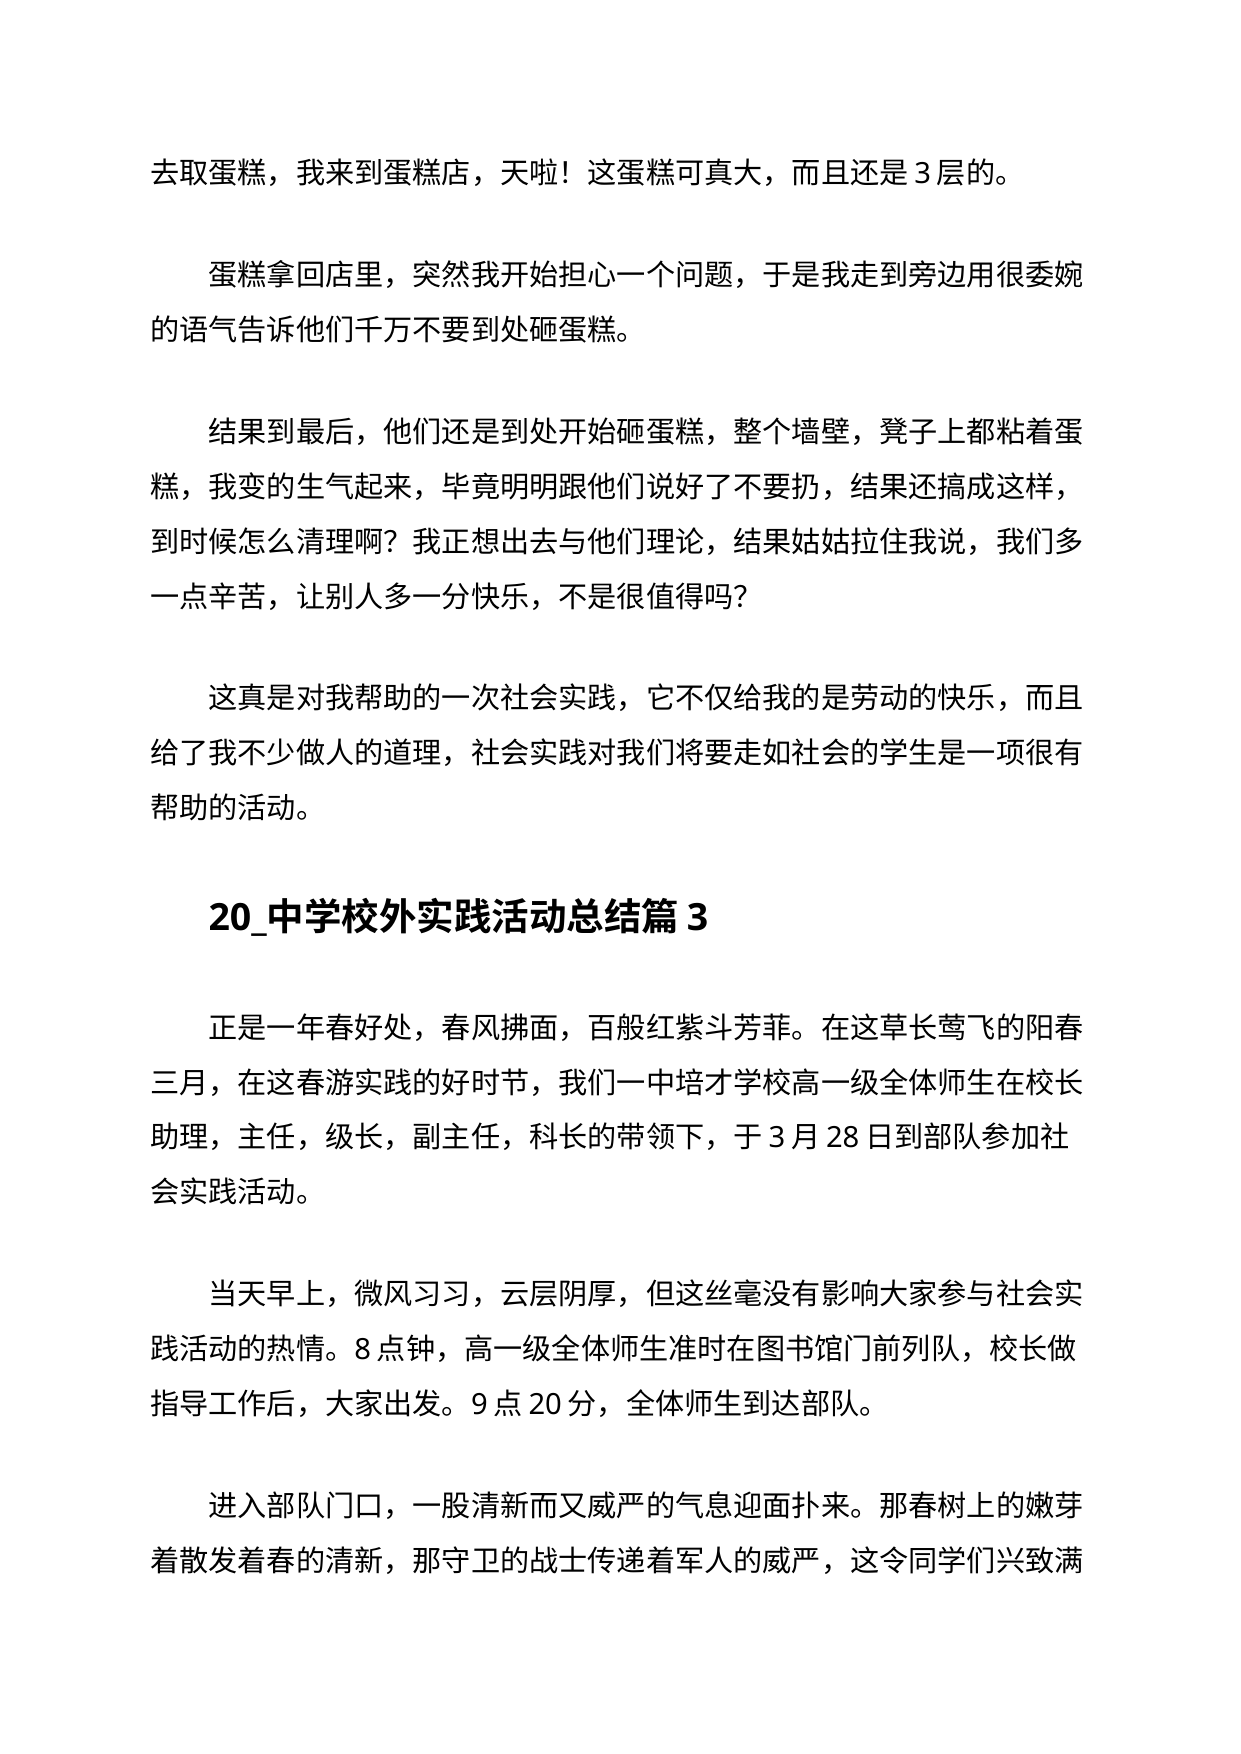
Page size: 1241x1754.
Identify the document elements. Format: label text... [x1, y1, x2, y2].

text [150, 150, 1090, 192]
text 当天早上，微风习习，云层阴厚，但这丝毫没有影响大家参与社会实践活动的热情。8点钟，高一级全体师生准时在图书馆门前列队，校长做指导工作后，大家出发。9点20分，全体师生到达部队。 [150, 1271, 1090, 1423]
text 正是一年春好处，春风拂面，百般红紫斗芳菲。在这草长莺飞的阳春三月，在这春游实践的好时节，我们一中培才学校高一级全体师生在校长助理，主任，级长，副主任，科长的带领下，于3月28日到部队参加社会实践活动。 [150, 1004, 1090, 1211]
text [150, 1483, 1090, 1580]
text 这真是对我帮助的一次社会实践，它不仅给我的是劳动的快乐，而且给了我不少做人的道理，社会实践对我们将要走如社会的学生是一项很有帮助的活动。 [150, 675, 1090, 827]
text 蛋糕拿回店里，突然我开始担心一个问题，于是我走到旁边用很委婉的语气告诉他们千万不要到处砸蛋糕。 [150, 252, 1090, 349]
text 结果到最后，他们还是到处开始砸蛋糕，整个墙壁，凳子上都粘着蛋糕，我变的生气起来，毕竟明明跟他们说好了不要扔，结果还搞成这样，到时候怎么清理啊？我正想出去与他们理论，结果姑姑拉住我说，我们多一点辛苦，让别人多一分快乐，不是很值得吗？ [150, 409, 1090, 616]
text 20_中学校外实践活动总结篇3 [150, 887, 1090, 941]
